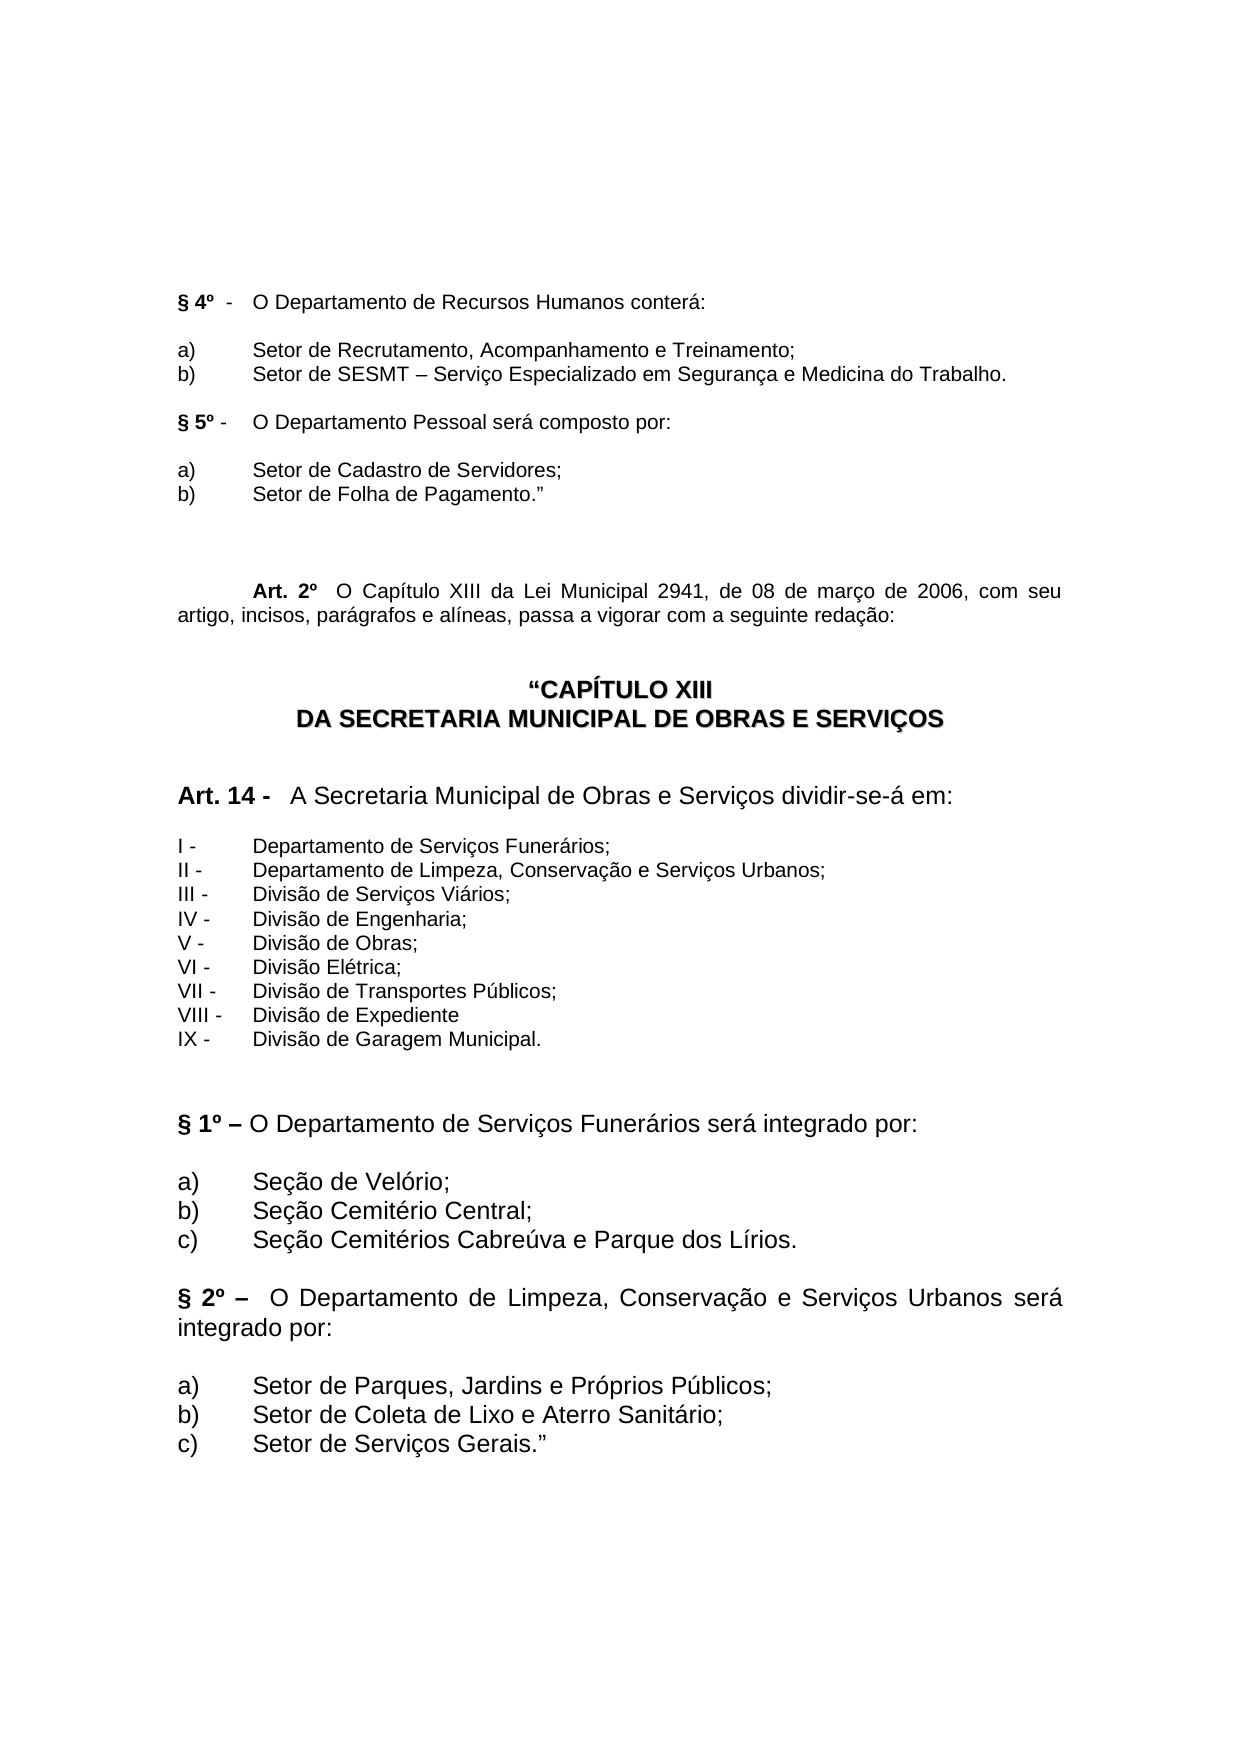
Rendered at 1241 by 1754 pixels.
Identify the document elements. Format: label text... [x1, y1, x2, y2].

text VIII - Divisão de Expediente [177, 1003, 1063, 1027]
text § 2º – O Departamento de Limpeza, Conservação e Serviços Urbanos será integrado por: [177, 1283, 1063, 1341]
list Setor de Coleta de Lixo e Aterro Sanitário; [177, 1399, 1063, 1429]
subtitle DA SECRETARIA MUNICIPAL DE OBRAS E SERVIÇOS [177, 704, 1063, 733]
list Seção de Velório; [177, 1167, 1063, 1196]
text § 5º - O Departamento Pessoal será composto por: [177, 410, 1063, 434]
list Setor de Parques, Jardins e Próprios Públicos; [177, 1371, 1063, 1399]
text V - Divisão de Obras; [177, 931, 1063, 954]
list Setor de Cadastro de Servidores; [177, 458, 1063, 482]
subtitle “CAPÍTULO XIII [177, 675, 1063, 704]
list Seção Cemitério Central; [177, 1196, 1063, 1225]
text II - Departamento de Limpeza, Conservação e Serviços Urbanos; [177, 858, 1063, 882]
text Art. 14 - A Secretaria Municipal de Obras e Serviços dividir-se-á em: [177, 781, 1063, 810]
text § 1º – O Departamento de Serviços Funerários será integrado por: [177, 1109, 1063, 1138]
text IV - Divisão de Engenharia; [177, 906, 1063, 931]
text I - Departamento de Serviços Funerários; [177, 834, 1063, 858]
list Setor de SESMT – Serviço Especializado em Segurança e Medicina do Trabalho. [177, 362, 1063, 386]
text § 4º - O Departamento de Recursos Humanos conterá: [177, 290, 1063, 314]
list Seção Cemitérios Cabreúva e Parque dos Lírios. [177, 1225, 1063, 1254]
text Art. 2º O Capítulo XIII da Lei Municipal 2941, de 08 de março de 2006, com seu artigo, incisos, parágrafos e alíneas, passa a vigorar com a seguinte redação: [177, 579, 1063, 627]
text III - Divisão de Serviços Viários; [177, 882, 1063, 906]
list Setor de Recrutamento, Acompanhamento e Treinamento; [177, 338, 1063, 362]
list Setor de Folha de Pagamento.” [177, 482, 1063, 506]
text IX - Divisão de Garagem Municipal. [177, 1027, 1063, 1051]
text VI - Divisão Elétrica; [177, 954, 1063, 979]
list Setor de Serviços Gerais.” [177, 1429, 1063, 1458]
text VII - Divisão de Transportes Públicos; [177, 979, 1063, 1003]
